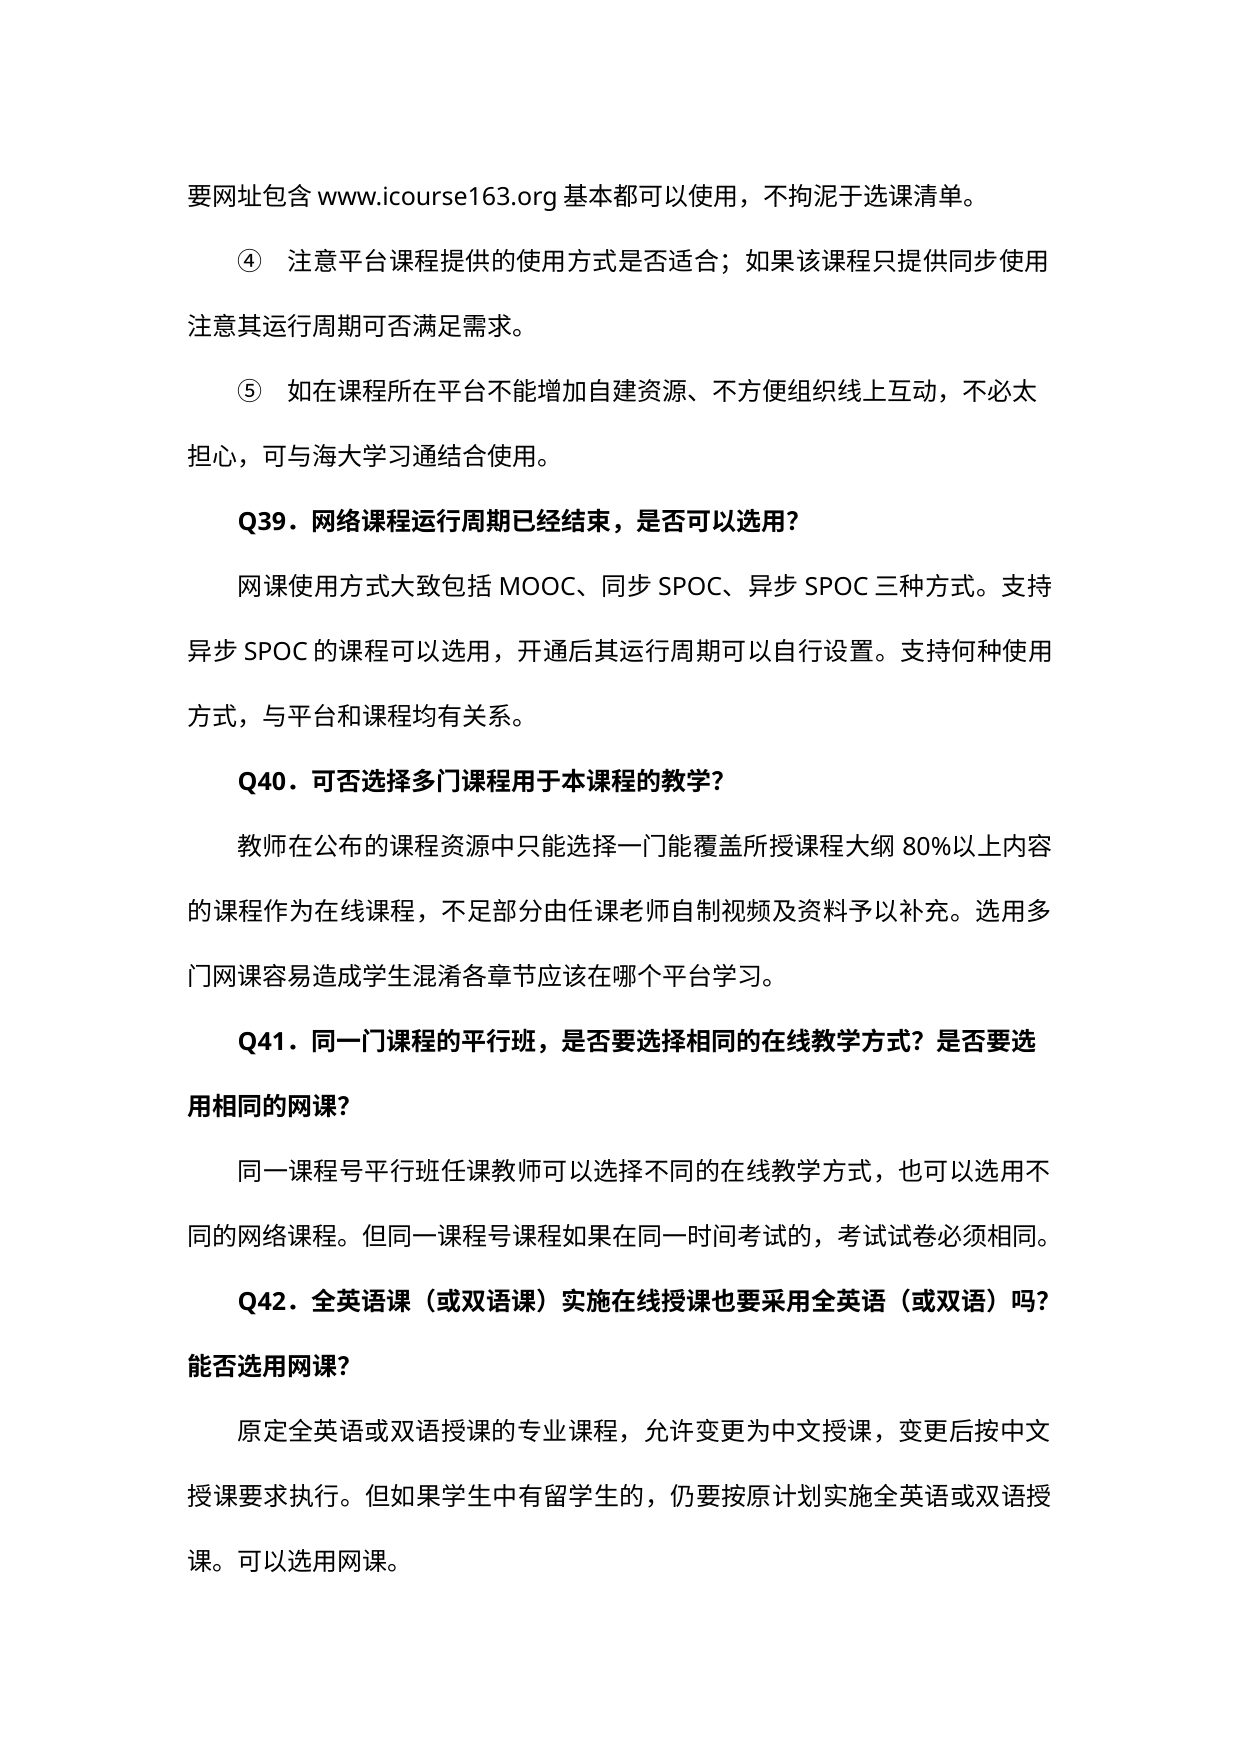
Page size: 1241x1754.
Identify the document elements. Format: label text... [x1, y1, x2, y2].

list 如在课程所在平台不能增加自建资源、不方便组织线上互动，不必太担心，可与海大学习通结合使用。 [187, 357, 1053, 487]
list 注意平台课程提供的使用方式是否适合；如果该课程只提供同步使用，注意其运行周期可否满足需求。 [187, 227, 1053, 357]
list 可否选择多门课程用于本课程的教学？ [187, 747, 1053, 812]
text 教师在公布的课程资源中只能选择一门能覆盖所授课程大纲80%以上内容的课程作为在线课程，不足部分由任课老师自制视频及资料予以补充。选用多门网课容易造成学生混淆各章节应该在哪个平台学习。 [187, 812, 1053, 1007]
list 全英语课（或双语课）实施在线授课也要采用全英语（或双语）吗？能否选用网课？ [187, 1267, 1053, 1397]
text 网课使用方式大致包括MOOC、同步SPOC、异步SPOC三种方式。支持异步SPOC的课程可以选用，开通后其运行周期可以自行设置。支持何种使用方式，与平台和课程均有关系。 [187, 552, 1053, 747]
text 同一课程号平行班任课教师可以选择不同的在线教学方式，也可以选用不同的网络课程。但同一课程号课程如果在同一时间考试的，考试试卷必须相同。 [187, 1137, 1053, 1267]
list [187, 162, 1053, 227]
list 网络课程运行周期已经结束，是否可以选用？ [187, 487, 1053, 552]
list 同一门课程的平行班，是否要选择相同的在线教学方式？是否要选用相同的网课？ [187, 1007, 1053, 1137]
text 原定全英语或双语授课的专业课程，允许变更为中文授课，变更后按中文授课要求执行。但如果学生中有留学生的，仍要按原计划实施全英语或双语授课。可以选用网课。 [187, 1397, 1053, 1592]
